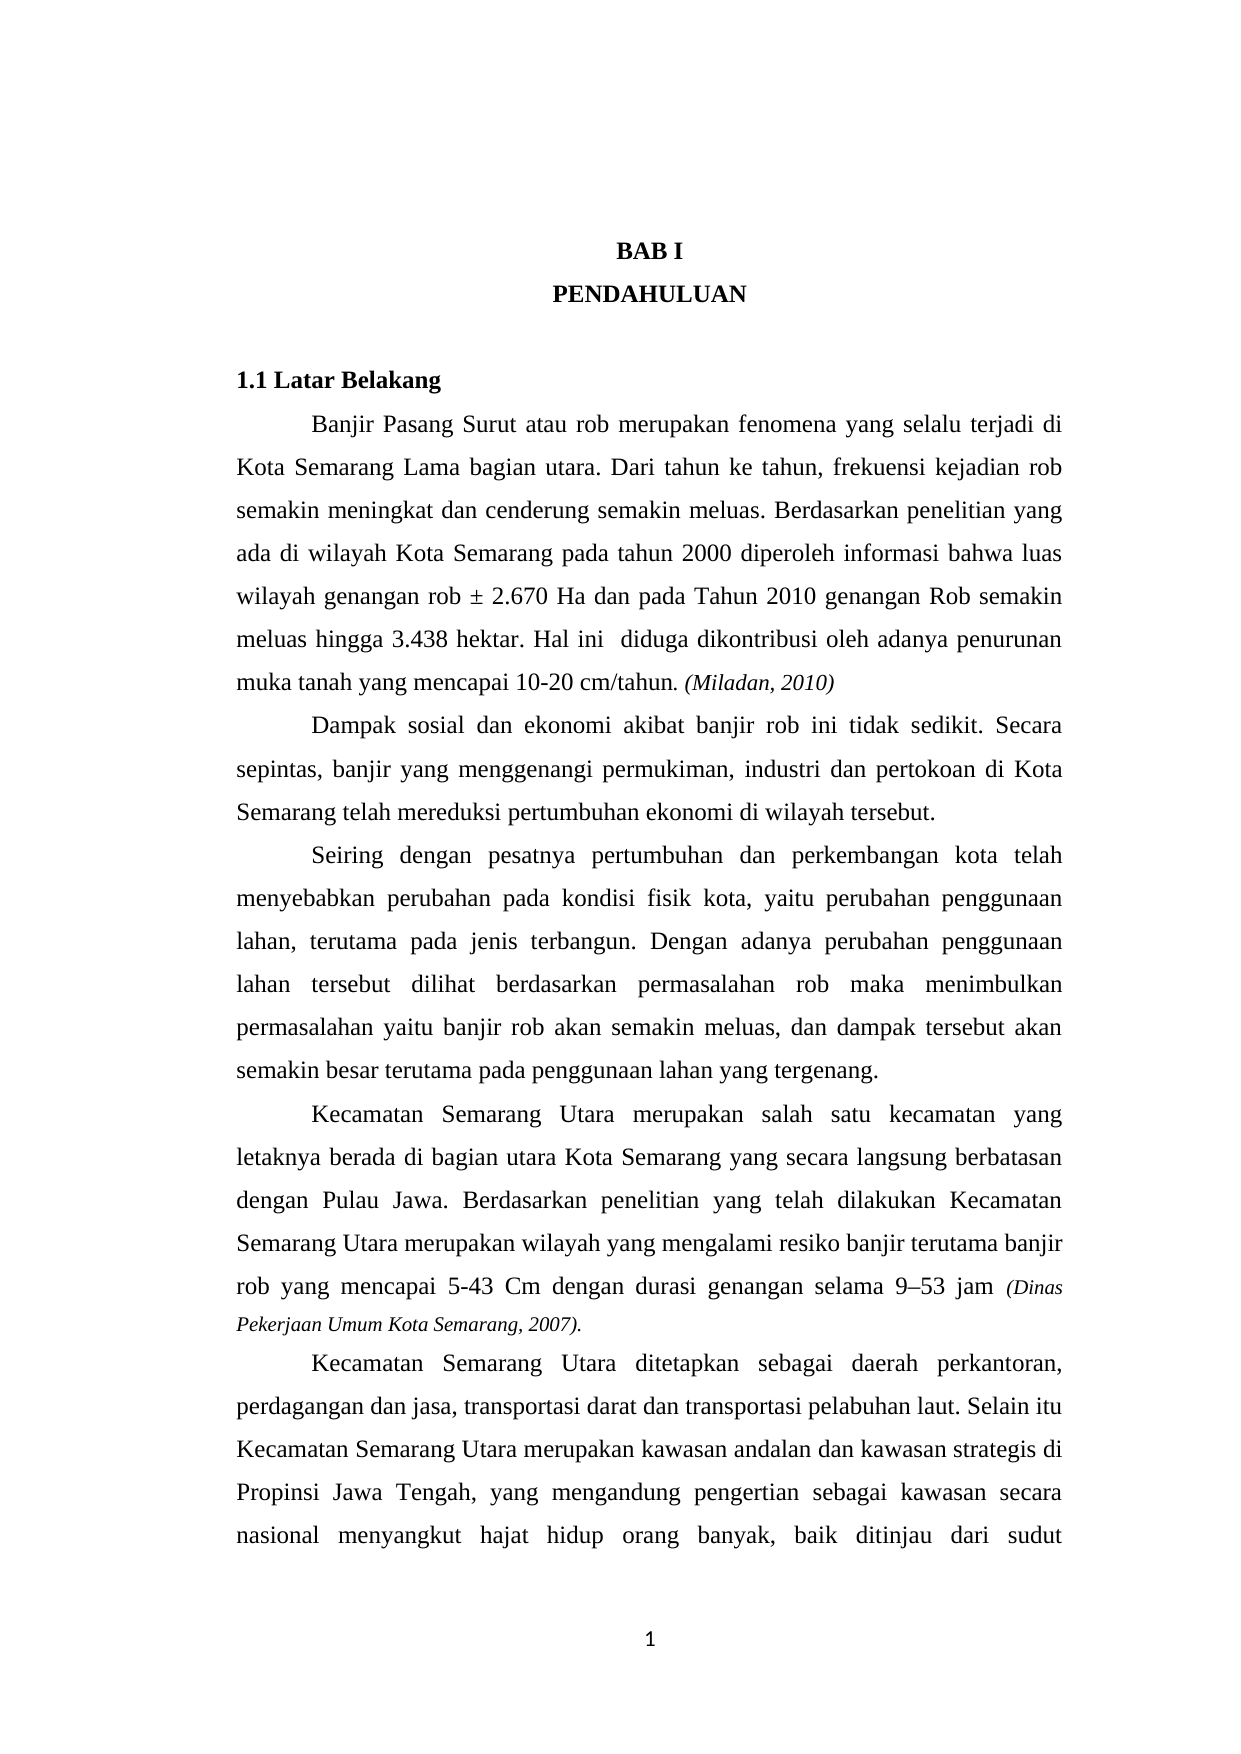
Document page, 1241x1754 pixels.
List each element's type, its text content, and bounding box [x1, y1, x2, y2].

text Dampak sosial dan ekonomi akibat banjir rob ini tidak sedikit. Secara sepintas, banjir yang menggenangi permukiman, industri dan pertokoan di Kota Semarang telah mereduksi pertumbuhan ekonomi di wilayah tersebut. [236, 711, 1063, 826]
text Kecamatan Semarang Utara merupakan salah satu kecamatan yang letaknya berada di bagian utara Kota Semarang yang secara langsung berbatasan dengan Pulau Jawa. Berdasarkan penelitian yang telah dilakukan Kecamatan Semarang Utara merupakan wilayah yang mengalami resiko banjir terutama banjir rob yang mencapai 5-43 Cm dengan durasi genangan selama 9–53 jam (Dinas Pekerjaan Umum Kota Semarang, 2007). [236, 1099, 1063, 1336]
text Banjir Pasang Surut atau rob merupakan fenomena yang selalu terjadi di Kota Semarang Lama bagian utara. Dari tahun ke tahun, frekuensi kejadian rob semakin meningkat dan cenderung semakin meluas. Berdasarkan penelitian yang ada di wilayah Kota Semarang pada tahun 2000 diperoleh informasi bahwa luas wilayah genangan rob ± 2.670 Ha dan pada Tahun 2010 genangan Rob semakin meluas hingga 3.438 hektar. Hal ini diduga dikontribusi oleh adanya penurunan muka tanah yang mencapai 10-20 cm/tahun. (Miladan, 2010) [236, 409, 1063, 696]
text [236, 1348, 1063, 1549]
text PENDAHULUAN [236, 279, 1063, 308]
text 1.1 Latar Belakang [236, 366, 1063, 394]
text BAB I [236, 236, 1063, 265]
text Seiring dengan pesatnya pertumbuhan dan perkembangan kota telah menyebabkan perubahan pada kondisi fisik kota, yaitu perubahan penggunaan lahan, terutama pada jenis terbangun. Dengan adanya perubahan penggunaan lahan tersebut dilihat berdasarkan permasalahan rob maka menimbulkan permasalahan yaitu banjir rob akan semakin meluas, dan dampak tersebut akan semakin besar terutama pada penggunaan lahan yang tergenang. [236, 840, 1063, 1084]
